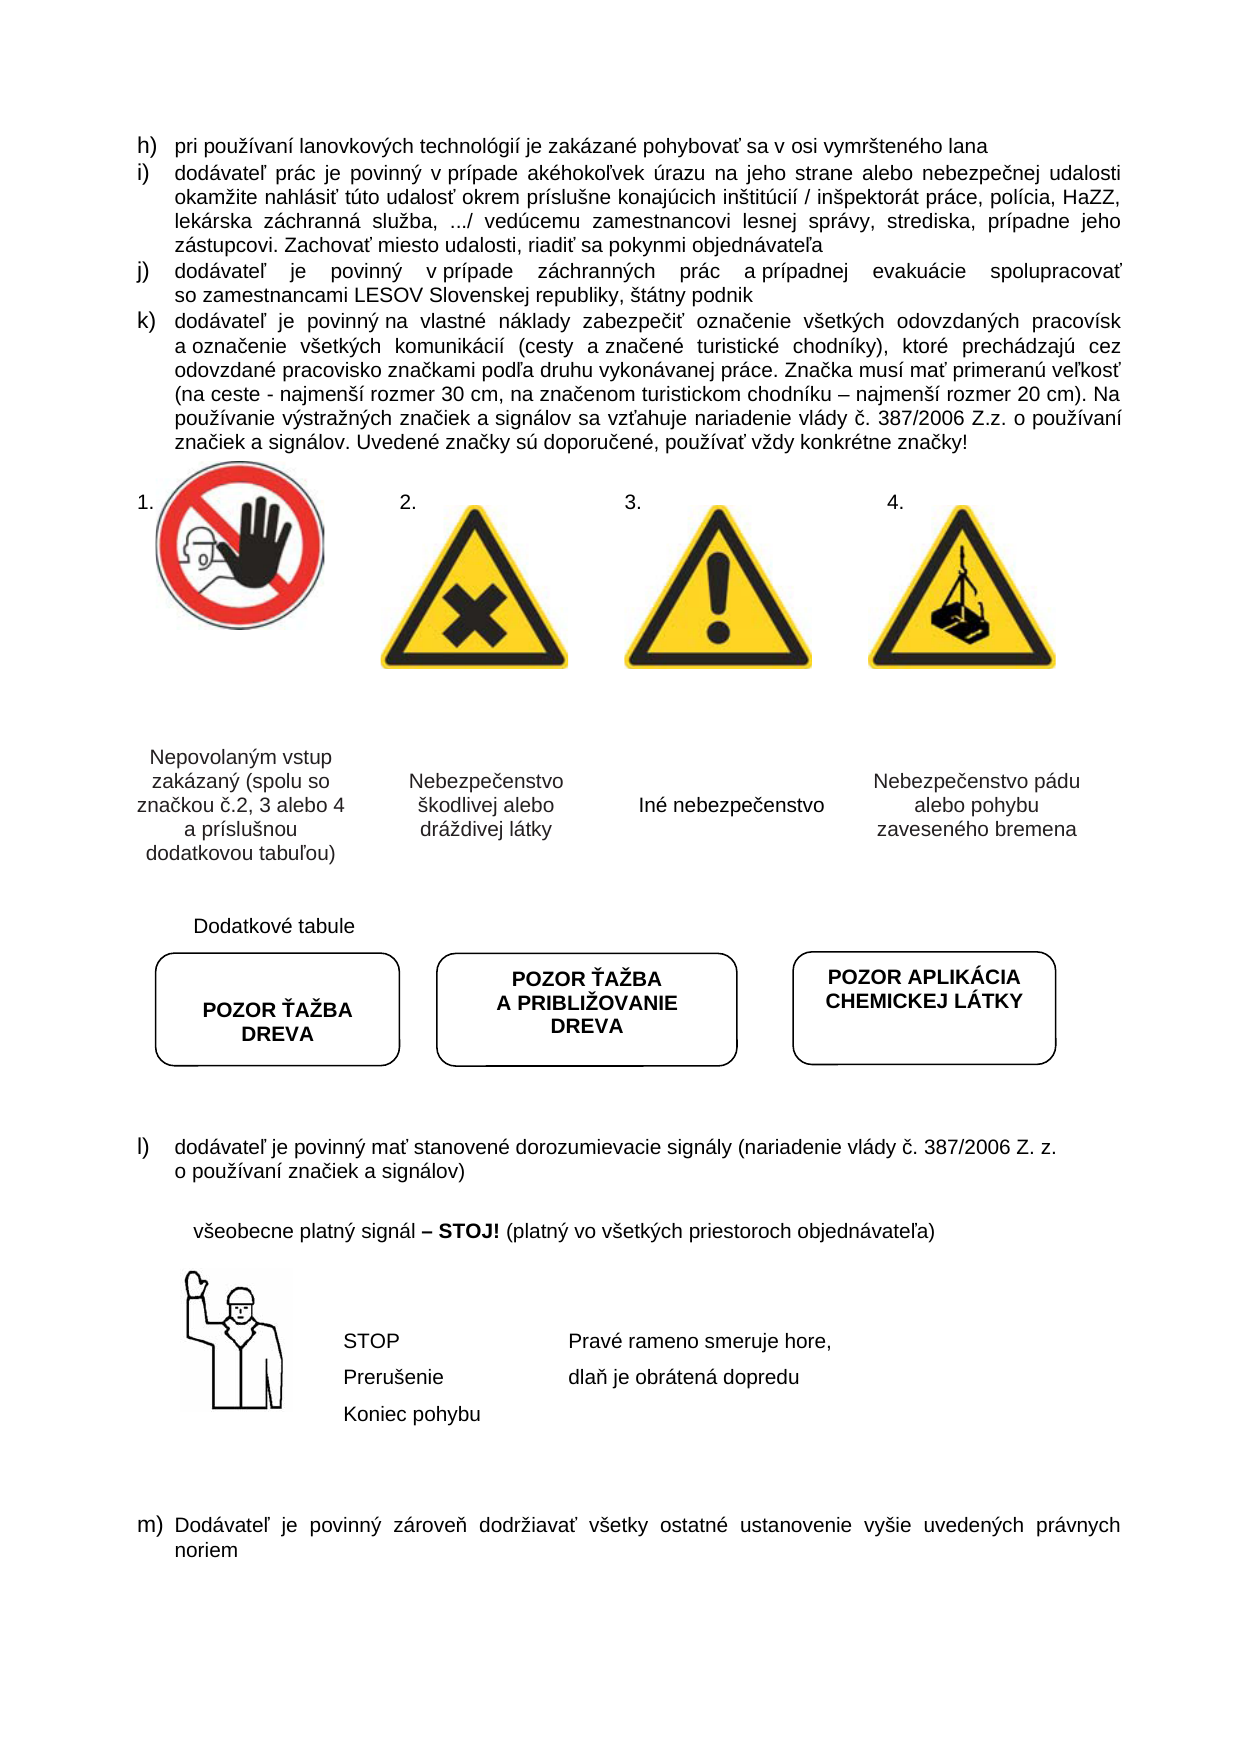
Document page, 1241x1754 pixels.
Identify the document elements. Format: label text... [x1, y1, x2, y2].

list dodávateľ je povinný v prípade záchranných prác a prípadnej evakuácie spolupracovať so zamestnancami LESOV Slovenskej republiky, štátny podnik [137, 257, 1122, 307]
text Prerušenie dlaň je obrátená dopredu [343, 1365, 1122, 1389]
text 1. 2. 3. 4. [137, 490, 1122, 514]
text STOP Pravé rameno smeruje hore, [343, 1329, 1122, 1353]
text Dodatkové tabule [193, 914, 1122, 938]
table_header Nebezpečenstvo škodlivej alebo dráždivej látky [363, 745, 609, 877]
table_header Nebezpečenstvo pádu alebo pohybu zaveseného bremena [854, 745, 1099, 877]
list dodávateľ prác je povinný v prípade akéhokoľvek úrazu na jeho strane alebo nebezpečnej udalosti okamžite nahlásiť túto udalosť okrem príslušne konajúcich inštitúcií / inšpektorát práce, polícia, HaZZ, lekárska záchranná služba, .../ vedúcemu zamestnancovi lesnej správy, strediska, prípadne jeho zástupcovi. Zachovať miesto udalosti, riadiť sa pokynmi objednávateľa [137, 159, 1122, 257]
text všeobecne platný signál – STOJ! (platný vo všetkých priestoroch objednávateľa) [193, 1219, 1122, 1243]
list dodávateľ je povinný mať stanovené dorozumievacie signály (nariadenie vlády č. 387/2006 Z. z. o používaní značiek a signálov) [137, 1133, 1122, 1183]
text Koniec pohybu [343, 1402, 1122, 1426]
list dodávateľ je povinný na vlastné náklady zabezpečiť označenie všetkých odovzdaných pracovísk a označenie všetkých komunikácií (cesty a značené turistické chodníky), ktoré prechádzajú cez odovzdané pracovisko značkami podľa druhu vykonávanej práce. Značka musí mať primeranú veľkosť (na ceste - najmenší rozmer 30 cm, na značenom turistickom chodníku – najmenší rozmer 20 cm). Na používanie výstražných značiek a signálov sa vzťahuje nariadenie vlády č. 387/2006 Z.z. o používaní značiek a signálov. Uvedené značky sú doporučené, používať vždy konkrétne značky! [137, 307, 1122, 453]
table_header Iné nebezpečenstvo [609, 745, 854, 877]
table_header Nepovolaným vstup zakázaný (spolu so značkou č.2, 3 alebo 4 a príslušnou dodatkovou tabuľou) [118, 745, 363, 877]
picture [155, 514, 325, 630]
list Dodávateľ je povinný zároveň dodržiavať všetky ostatné ustanovenie vyšie uvedených právnych noriem [137, 1511, 1122, 1561]
picture [155, 461, 325, 490]
list pri používaní lanovkových technológií je zakázané pohybovať sa v osi vymršteného lana [137, 132, 1122, 159]
